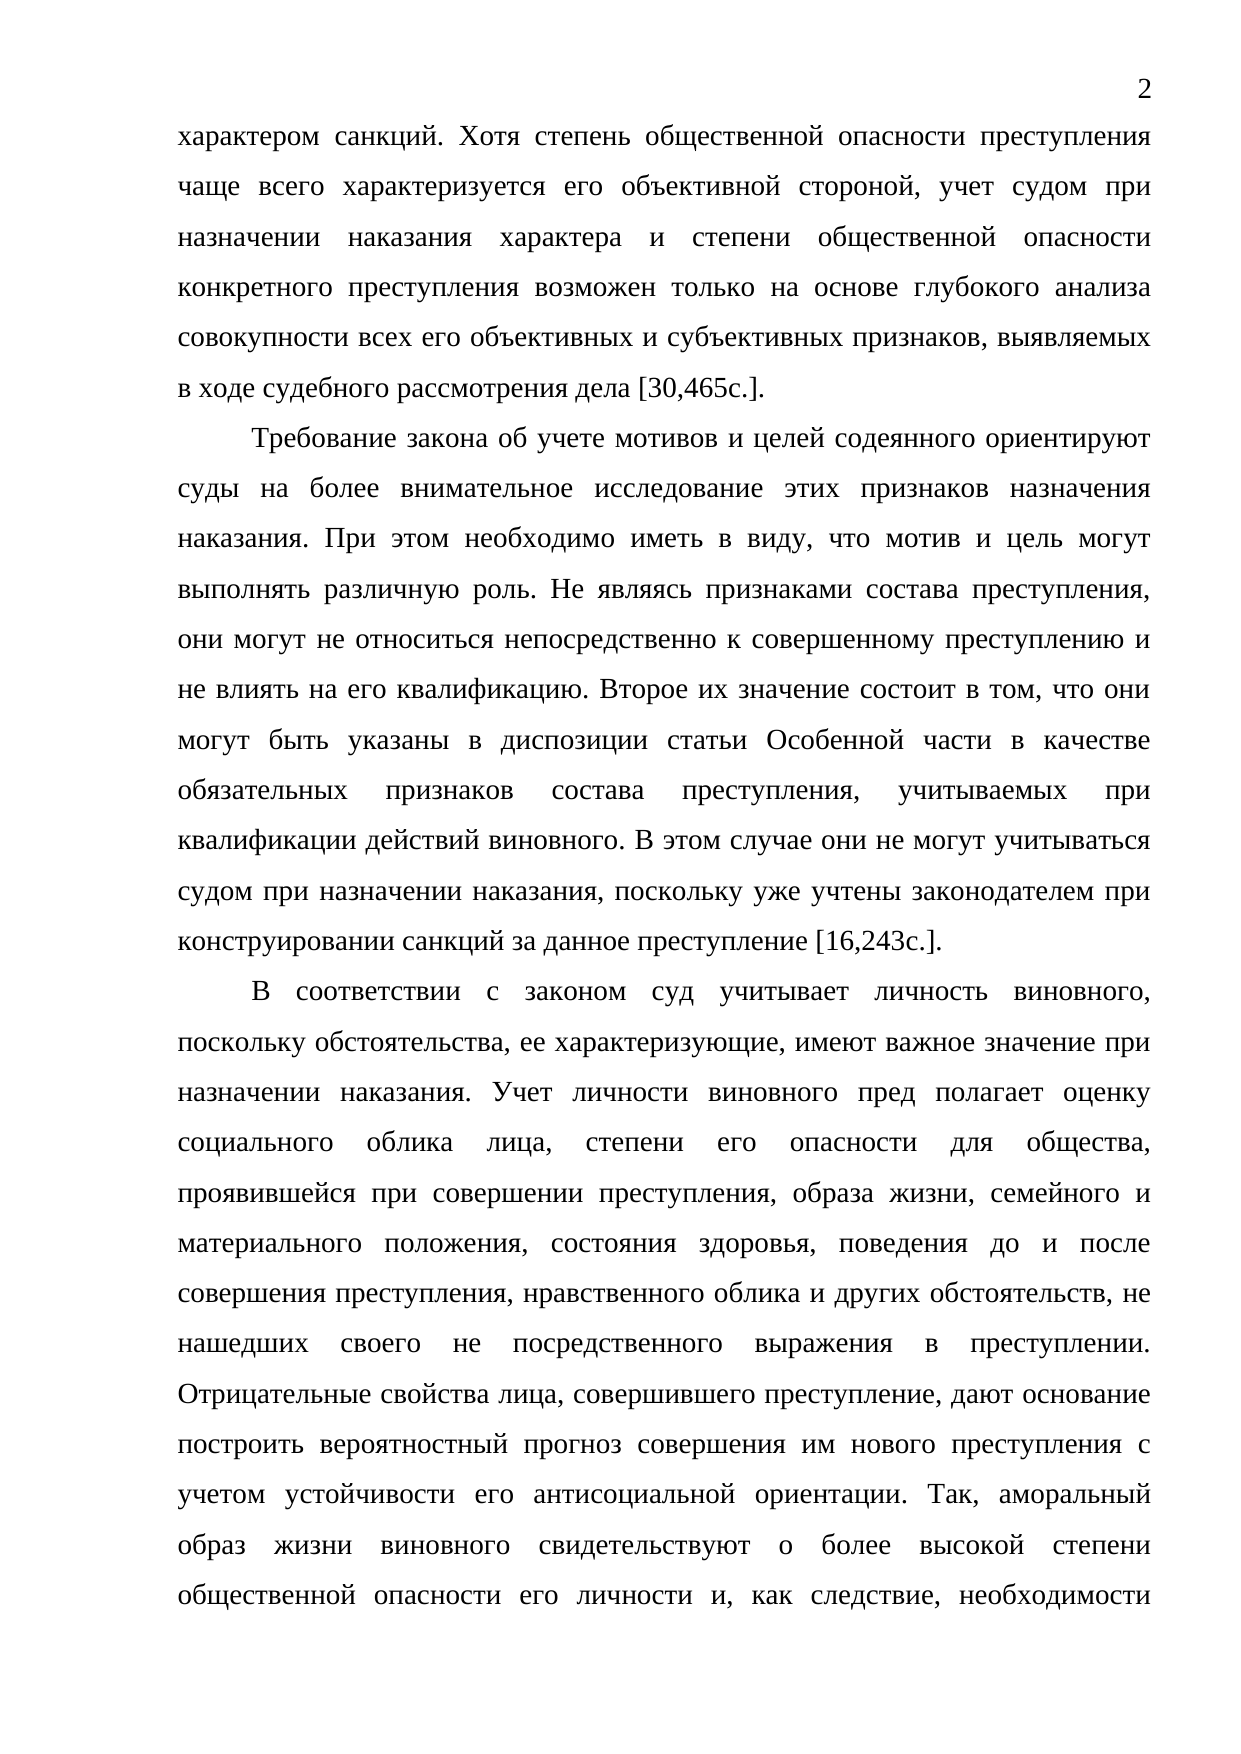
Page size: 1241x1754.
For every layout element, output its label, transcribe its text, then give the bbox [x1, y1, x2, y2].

text Требование закона об учете мотивов и целей содеянного ориентируют суды на более внимательное исследование этих признаков назначения наказания. При этом необходимо иметь в виду, что мотив и цель могут выполнять различную роль. Не являясь признаками состава преступления, они могут не относиться непосредственно к совершенному преступлению и не влиять на его квалификацию. Второе их значение состоит в том, что они могут быть указаны в диспозиции статьи Особенной части в качестве обязательных признаков состава преступления, учитываемых при квалификации действий виновного. В этом случае они не могут учитываться судом при назначении наказания, поскольку уже учтены законодателем при конструировании санкций за данное преступление [16,243c.]. [177, 420, 1152, 957]
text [177, 973, 1152, 1611]
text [177, 118, 1152, 403]
